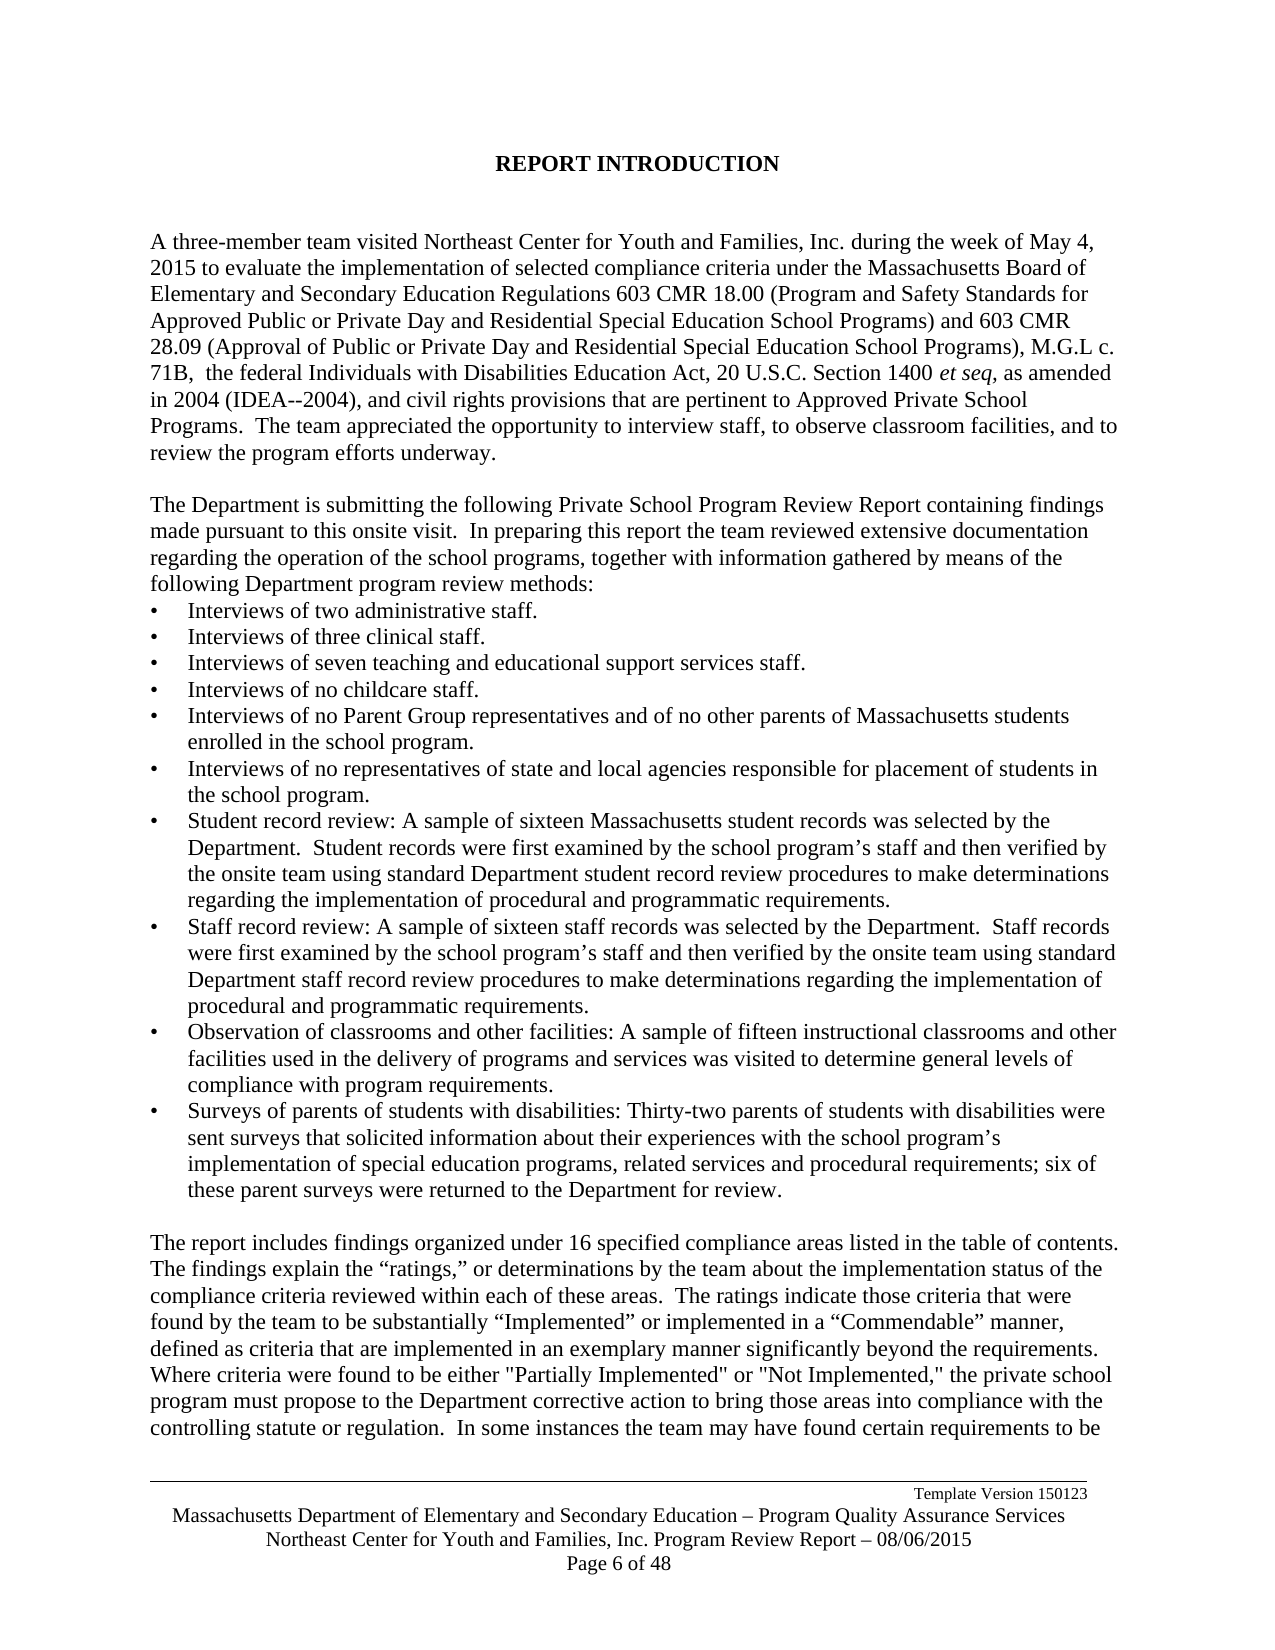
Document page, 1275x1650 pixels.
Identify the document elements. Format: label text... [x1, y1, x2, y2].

text • Interviews of three clinical staff. [150, 623, 1125, 649]
text • Interviews of seven teaching and educational support services staff. [150, 649, 1125, 676]
text • Interviews of no childcare staff. [150, 676, 1125, 702]
text The Department is submitting the following Private School Program Review Report containing findings made pursuant to this onsite visit. In preparing this report the team reviewed extensive documentation regarding the operation of the school programs, together with information gathered by means of the following Department program review methods: [150, 491, 1125, 597]
text • Staff record review: A sample of sixteen staff records was selected by the Department. Staff records were first examined by the school program’s staff and then verified by the onsite team using standard Department staff record review procedures to make determinations regarding the implementation of procedural and programmatic requirements. [150, 913, 1125, 1018]
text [150, 1229, 1125, 1440]
text • Student record review: A sample of sixteen Massachusetts student records was selected by the Department. Student records were first examined by the school program’s staff and then verified by the onsite team using standard Department student record review procedures to make determinations regarding the implementation of procedural and programmatic requirements. [150, 807, 1125, 913]
text A three-member team visited Northeast Center for Youth and Families, Inc. during the week of May 4, 2015 to evaluate the implementation of selected compliance criteria under the Massachusetts Board of Elementary and Secondary Education Regulations 603 CMR 18.00 (Program and Safety Standards for Approved Public or Private Day and Residential Special Education School Programs) and 603 CMR 28.09 (Approval of Public or Private Day and Residential Special Education School Programs), M.G.L c. 71B, the federal Individuals with Disabilities Education Act, 20 U.S.C. Section 1400 et seq, as amended in 2004 (IDEA--2004), and civil rights provisions that are pertinent to Approved Private School Programs. The team appreciated the opportunity to interview staff, to observe classroom facilities, and to review the program efforts underway. [150, 228, 1125, 465]
text • Interviews of no Parent Group representatives and of no other parents of Massachusetts students enrolled in the school program. [150, 702, 1125, 755]
text • Surveys of parents of students with disabilities: Thirty-two parents of students with disabilities were sent surveys that solicited information about their experiences with the school program’s implementation of special education programs, related services and procedural requirements; six of these parent surveys were returned to the Department for review. [150, 1097, 1125, 1203]
text • Interviews of two administrative staff. [150, 597, 1125, 623]
text • Observation of classrooms and other facilities: A sample of fifteen instructional classrooms and other facilities used in the delivery of programs and services was visited to determine general levels of compliance with program requirements. [150, 1018, 1125, 1097]
text • Interviews of no representatives of state and local agencies responsible for placement of students in the school program. [150, 755, 1125, 807]
subtitle REPORT INTRODUCTION [150, 150, 1125, 176]
